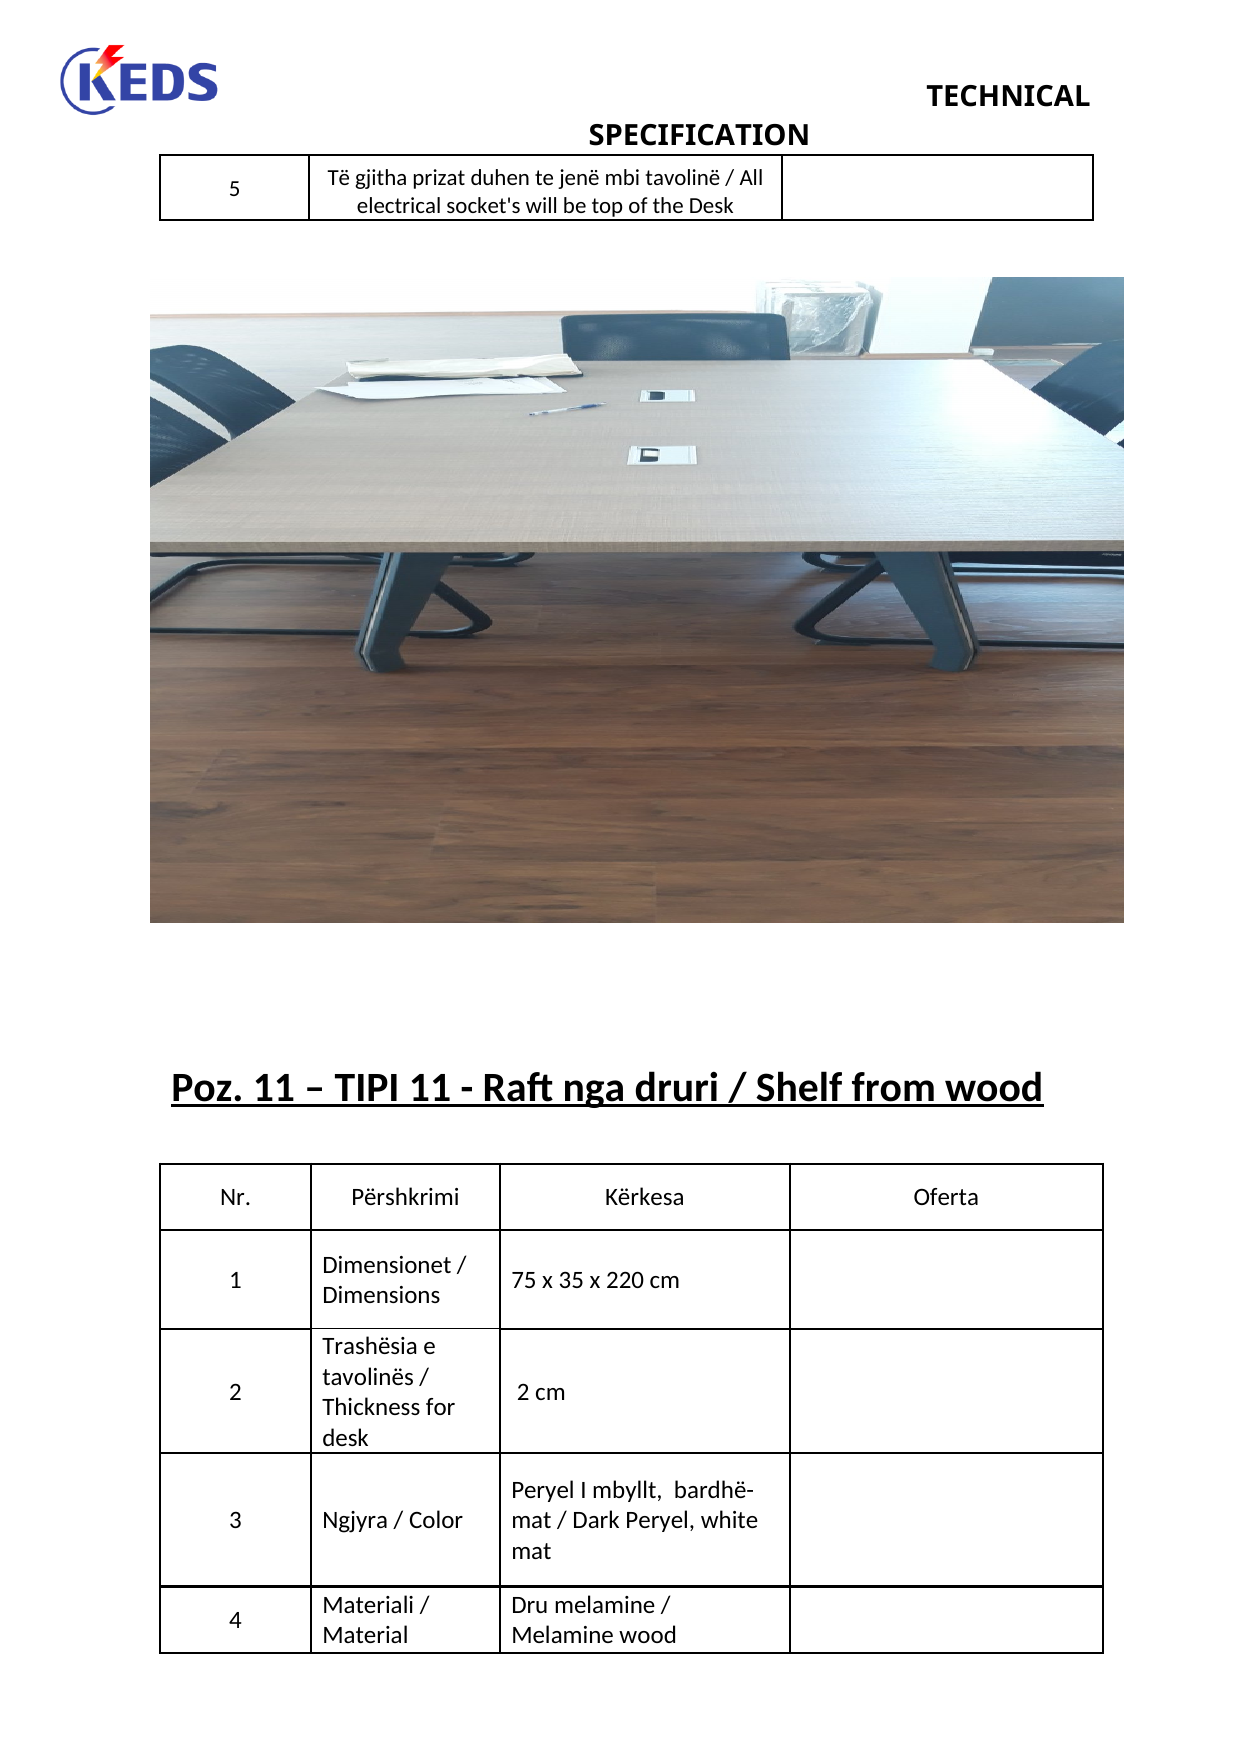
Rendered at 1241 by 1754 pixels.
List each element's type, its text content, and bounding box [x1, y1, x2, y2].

table_cell Të gjitha prizat duhen te jenë mbi tavolinë / All electrical socket's will be top of the Desk [310, 156, 781, 219]
table_cell [791, 1588, 1102, 1652]
table_cell [783, 156, 1092, 219]
table_cell Dru melamine / Melamine wood [501, 1588, 789, 1652]
table_cell Materiali / Material [312, 1588, 499, 1652]
table_cell Peryel I mbyllt, bardhë-mat / Dark Peryel, white mat [501, 1454, 789, 1585]
table_cell [791, 1231, 1102, 1328]
table_cell 4 [161, 1588, 310, 1652]
table_cell 75 x 35 x 220 cm [501, 1231, 789, 1328]
table_cell Oferta [791, 1165, 1102, 1229]
table_cell Dimensionet / Dimensions [312, 1231, 499, 1328]
table_cell 5 [161, 156, 308, 219]
table_header Poz. 11 – TIPI 11 - Raft nga druri / Shelf from wood [160, 1061, 1103, 1162]
table_cell Kërkesa [501, 1165, 789, 1229]
table_cell 1 [161, 1231, 310, 1328]
table_cell 2 [161, 1330, 310, 1452]
table_cell [791, 1454, 1102, 1585]
picture [150, 277, 1124, 923]
table_cell Nr. [161, 1165, 310, 1229]
table_cell Ngjyra / Color [312, 1454, 499, 1585]
table_cell Trashësia e tavolinës / Thickness for desk [312, 1329, 499, 1452]
table_cell Përshkrimi [312, 1165, 499, 1229]
table_cell 2 cm [501, 1330, 789, 1452]
table_cell 3 [161, 1454, 310, 1585]
table_cell [791, 1330, 1102, 1452]
picture [52, 41, 225, 120]
